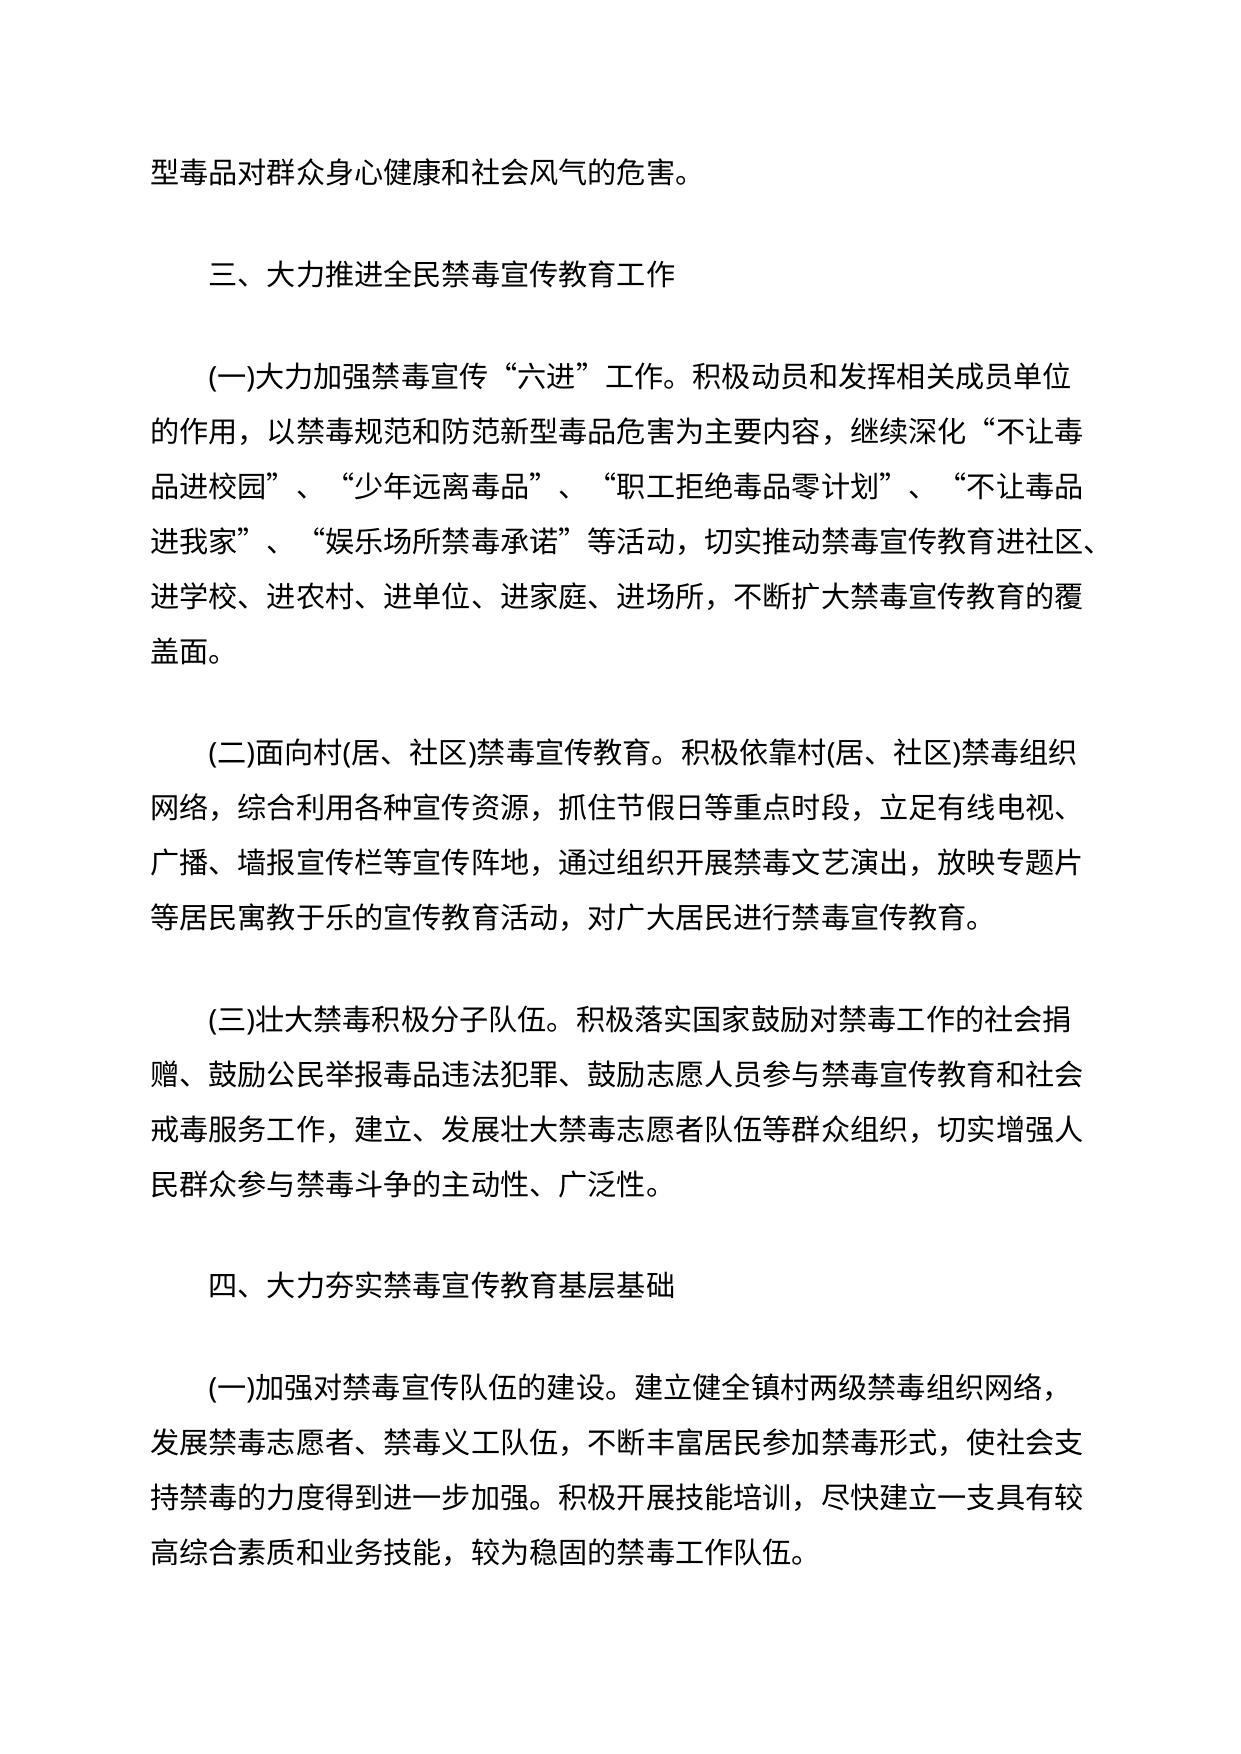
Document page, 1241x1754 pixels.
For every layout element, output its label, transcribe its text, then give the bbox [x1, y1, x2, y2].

text (一)大力加强禁毒宣传“六进”工作。积极动员和发挥相关成员单位的作用，以禁毒规范和防范新型毒品危害为主要内容，继续深化“不让毒品进校园”、“少年远离毒品”、“职工拒绝毒品零计划”、“不让毒品进我家”、“娱乐场所禁毒承诺”等活动，切实推动禁毒宣传教育进社区、进学校、进农村、进单位、进家庭、进场所，不断扩大禁毒宣传教育的覆盖面。 [150, 353, 1090, 670]
text (一)加强对禁毒宣传队伍的建设。建立健全镇村两级禁毒组织网络，发展禁毒志愿者、禁毒义工队伍，不断丰富居民参加禁毒形式，使社会支持禁毒的力度得到进一步加强。积极开展技能培训，尽快建立一支具有较高综合素质和业务技能，较为稳固的禁毒工作队伍。 [150, 1365, 1090, 1572]
text 四、大力夯实禁毒宣传教育基层基础 [150, 1263, 1090, 1305]
text (二)面向村(居、社区)禁毒宣传教育。积极依靠村(居、社区)禁毒组织网络，综合利用各种宣传资源，抓住节假日等重点时段，立足有线电视、广播、墙报宣传栏等宣传阵地，通过组织开展禁毒文艺演出，放映专题片等居民寓教于乐的宣传教育活动，对广大居民进行禁毒宣传教育。 [150, 730, 1090, 937]
text 三、大力推进全民禁毒宣传教育工作 [150, 252, 1090, 294]
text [150, 150, 1090, 192]
text (三)壮大禁毒积极分子队伍。积极落实国家鼓励对禁毒工作的社会捐赠、鼓励公民举报毒品违法犯罪、鼓励志愿人员参与禁毒宣传教育和社会戒毒服务工作，建立、发展壮大禁毒志愿者队伍等群众组织，切实增强人民群众参与禁毒斗争的主动性、广泛性。 [150, 996, 1090, 1203]
